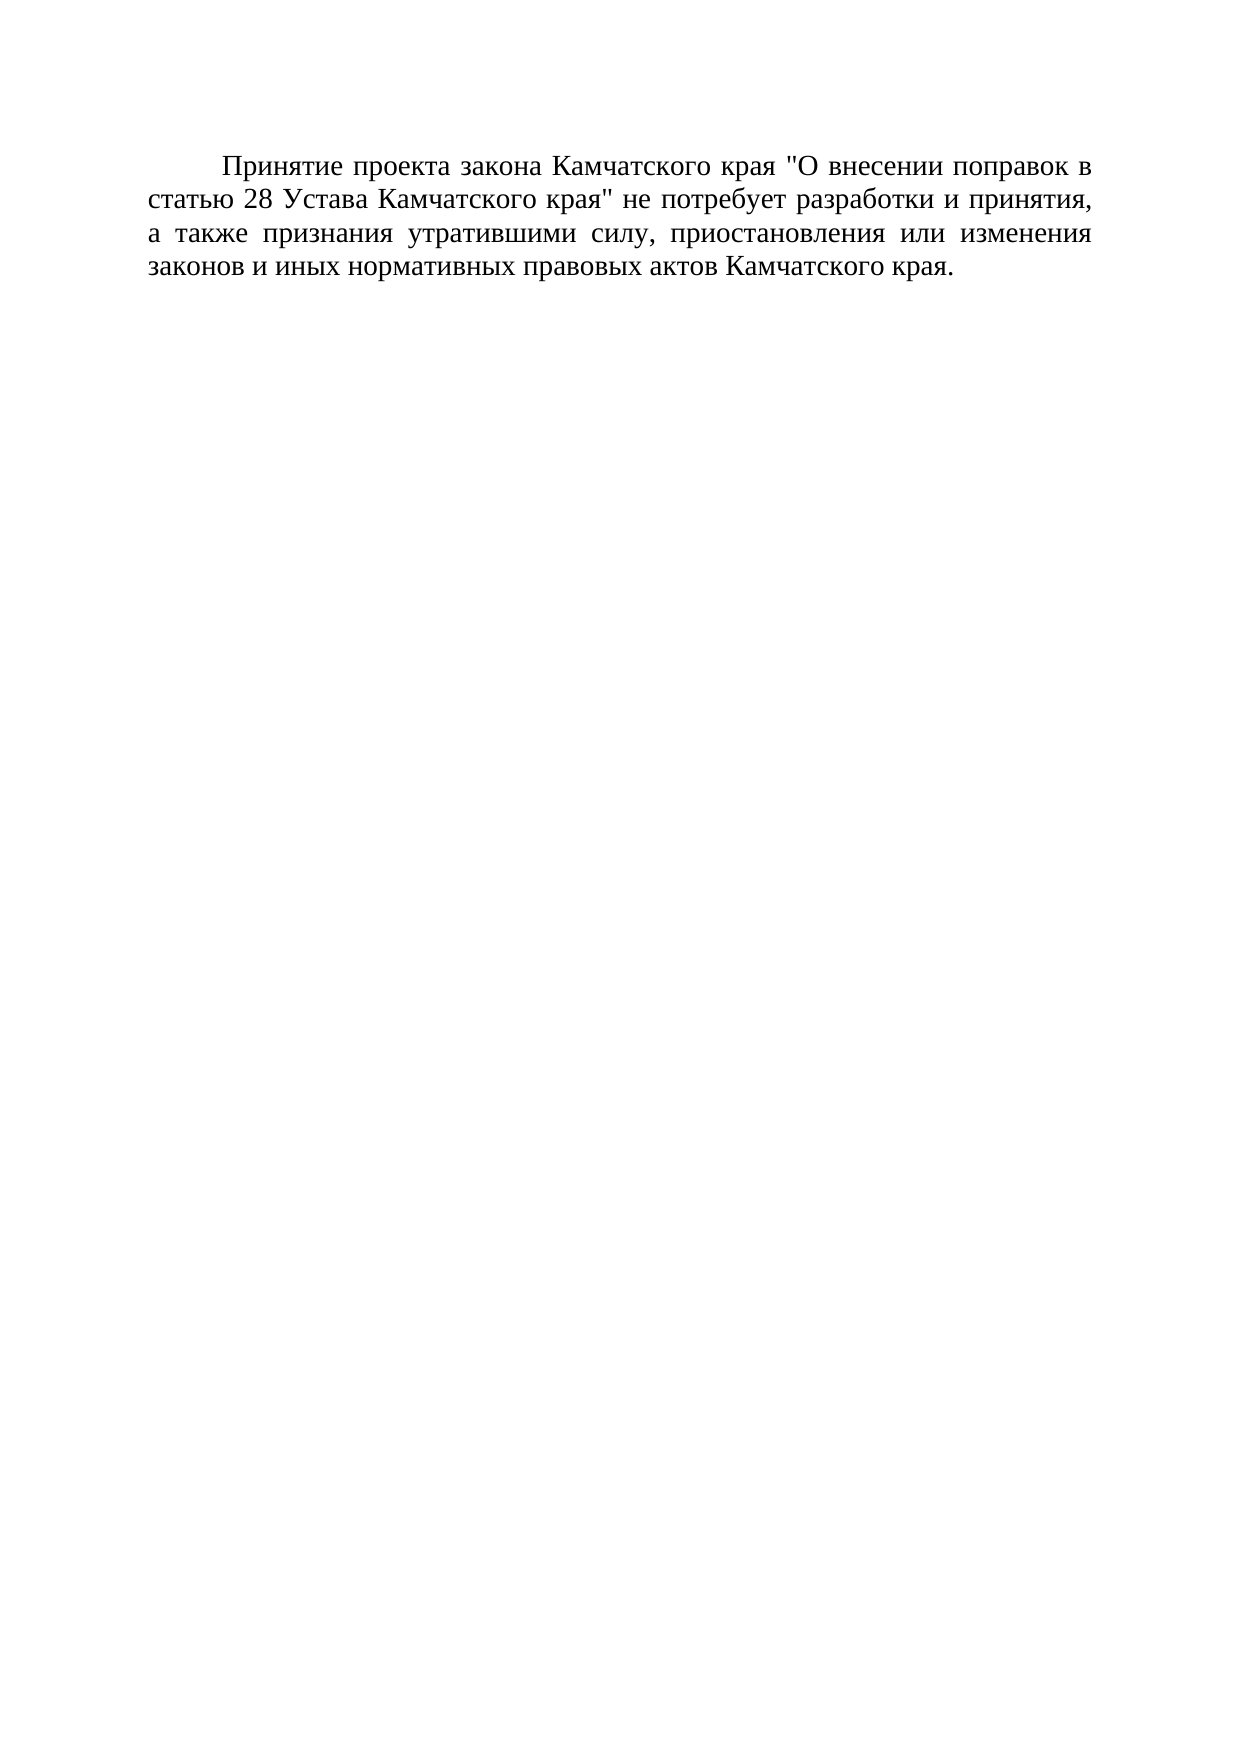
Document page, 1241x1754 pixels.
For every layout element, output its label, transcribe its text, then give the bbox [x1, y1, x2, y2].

text Принятие проекта закона Камчатского края "О внесении поправок в статью 28 Устава Камчатского края" не потребует разработки и принятия, а также признания утратившими силу, приостановления или изменения законов и иных нормативных правовых актов Камчатского края. [148, 148, 1092, 282]
